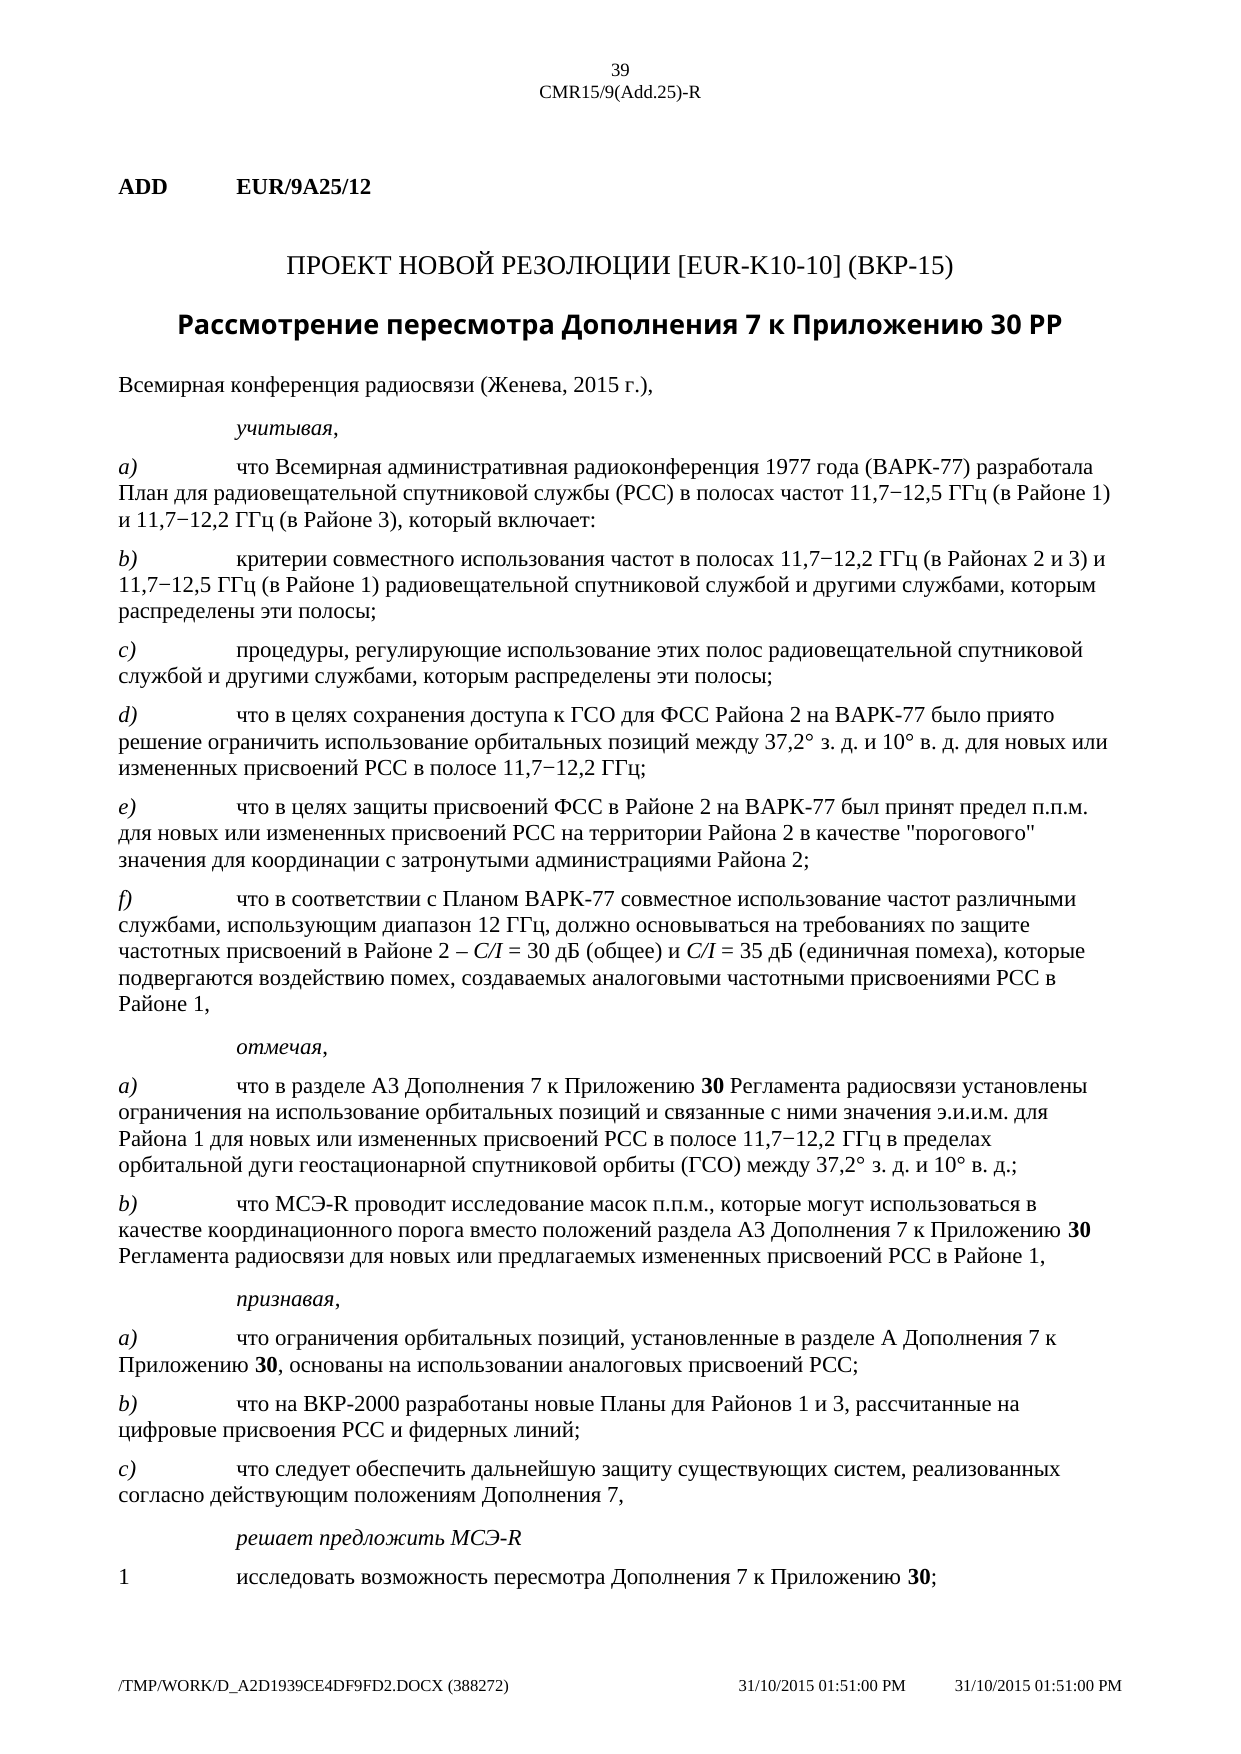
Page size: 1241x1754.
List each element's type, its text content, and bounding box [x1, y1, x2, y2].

text e) что в целях защиты присвоений ФСС в Районе 2 на ВАРК-77 был принят предел п.п.м. для новых или измененных присвоений РСС на территории Района 2 в качестве "порогового" значения для координации с затронутыми администрациями Района 2; [118, 793, 1122, 872]
text b) что МСЭ-R проводит исследование масок п.п.м., которые могут использоваться в качестве координационного порога вместо положений раздела A3 Дополнения 7 к Приложению 30 Регламента радиосвязи для новых или предлагаемых измененных присвоений РСС в Районе 1, [118, 1190, 1122, 1269]
text c) процедуры, регулирующие использование этих полос радиовещательной спутниковой службой и другими службами, которым распределены эти полосы; [118, 636, 1122, 689]
text учитывая, [236, 414, 1122, 441]
text f) что в соответствии с Планом ВАРК-77 совместное использование частот различными службами, использующим диапазон 12 ГГц, должно основываться на требованиях по защите частотных присвоений в Районе 2 – C/I = 30 дБ (общее) и C/I = 35 дБ (единичная помеха), которые подвергаются воздействию помех, создаваемых аналоговыми частотными присвоениями РСС в Районе 1, [118, 884, 1122, 1016]
title Всемирная конференция радиосвязи (Женева, 2015 г.), [118, 371, 1122, 398]
text a) что в разделе A3 Дополнения 7 к Приложению 30 Регламента радиосвязи установлены ограничения на использование орбитальных позиций и связанные с ними значения э.и.и.м. для Района 1 для новых или измененных присвоений РСС в полосе 11,7−12,2 ГГц в пределах орбитальной дуги геостационарной спутниковой орбиты (ГСО) между 37,2° з. д. и 10° в. д.; [118, 1072, 1122, 1177]
text c) что следует обеспечить дальнейшую защиту существующих систем, реализованных согласно действующим положениям Дополнения 7, [118, 1455, 1122, 1507]
text a) что Всемирная административная радиоконференция 1977 года (ВАРК-77) разработала План для радиовещательной спутниковой службы (РСС) в полосах частот 11,7−12,5 ГГц (в Районе 1) и 11,7−12,2 ГГц (в Районе 3), который включает: [118, 453, 1122, 532]
text 1 исследовать возможность пересмотра Дополнения 7 к Приложению 30; [118, 1563, 1122, 1589]
text b) что на ВКР-2000 разработаны новые Планы для Районов 1 и 3, рассчитанные на цифровые присвоения РСС и фидерных линий; [118, 1389, 1122, 1442]
text d) что в целях сохранения доступа к ГСО для ФСС Района 2 на ВАРК-77 было приято решение ограничить использование орбитальных позиций между 37,2° з. д. и 10° в. д. для новых или измененных присвоений РСС в полосе 11,7−12,2 ГГц; [118, 701, 1122, 781]
text Проект новой Резолюции [EUR-K10-10] (ВКР-15) [118, 249, 1122, 280]
text ADD EUR/9A25/12 [118, 173, 1122, 199]
text b) критерии совместного использования частот в полосах 11,7−12,2 ГГц (в Районах 2 и 3) и 11,7−12,5 ГГц (в Районе 1) радиовещательной спутниковой службой и другими службами, которым распределены эти полосы; [118, 545, 1122, 624]
text отмечая, [236, 1033, 1122, 1059]
text a) что ограничения орбитальных позиций, установленные в разделе A Дополнения 7 к Приложению 30, основаны на использовании аналоговых присвоений РСС; [118, 1324, 1122, 1377]
text решает предложить МСЭ-R [236, 1524, 1122, 1551]
text признавая, [236, 1286, 1122, 1312]
title Рассмотрение пересмотра Дополнения 7 к Приложению 30 РР [118, 305, 1122, 342]
